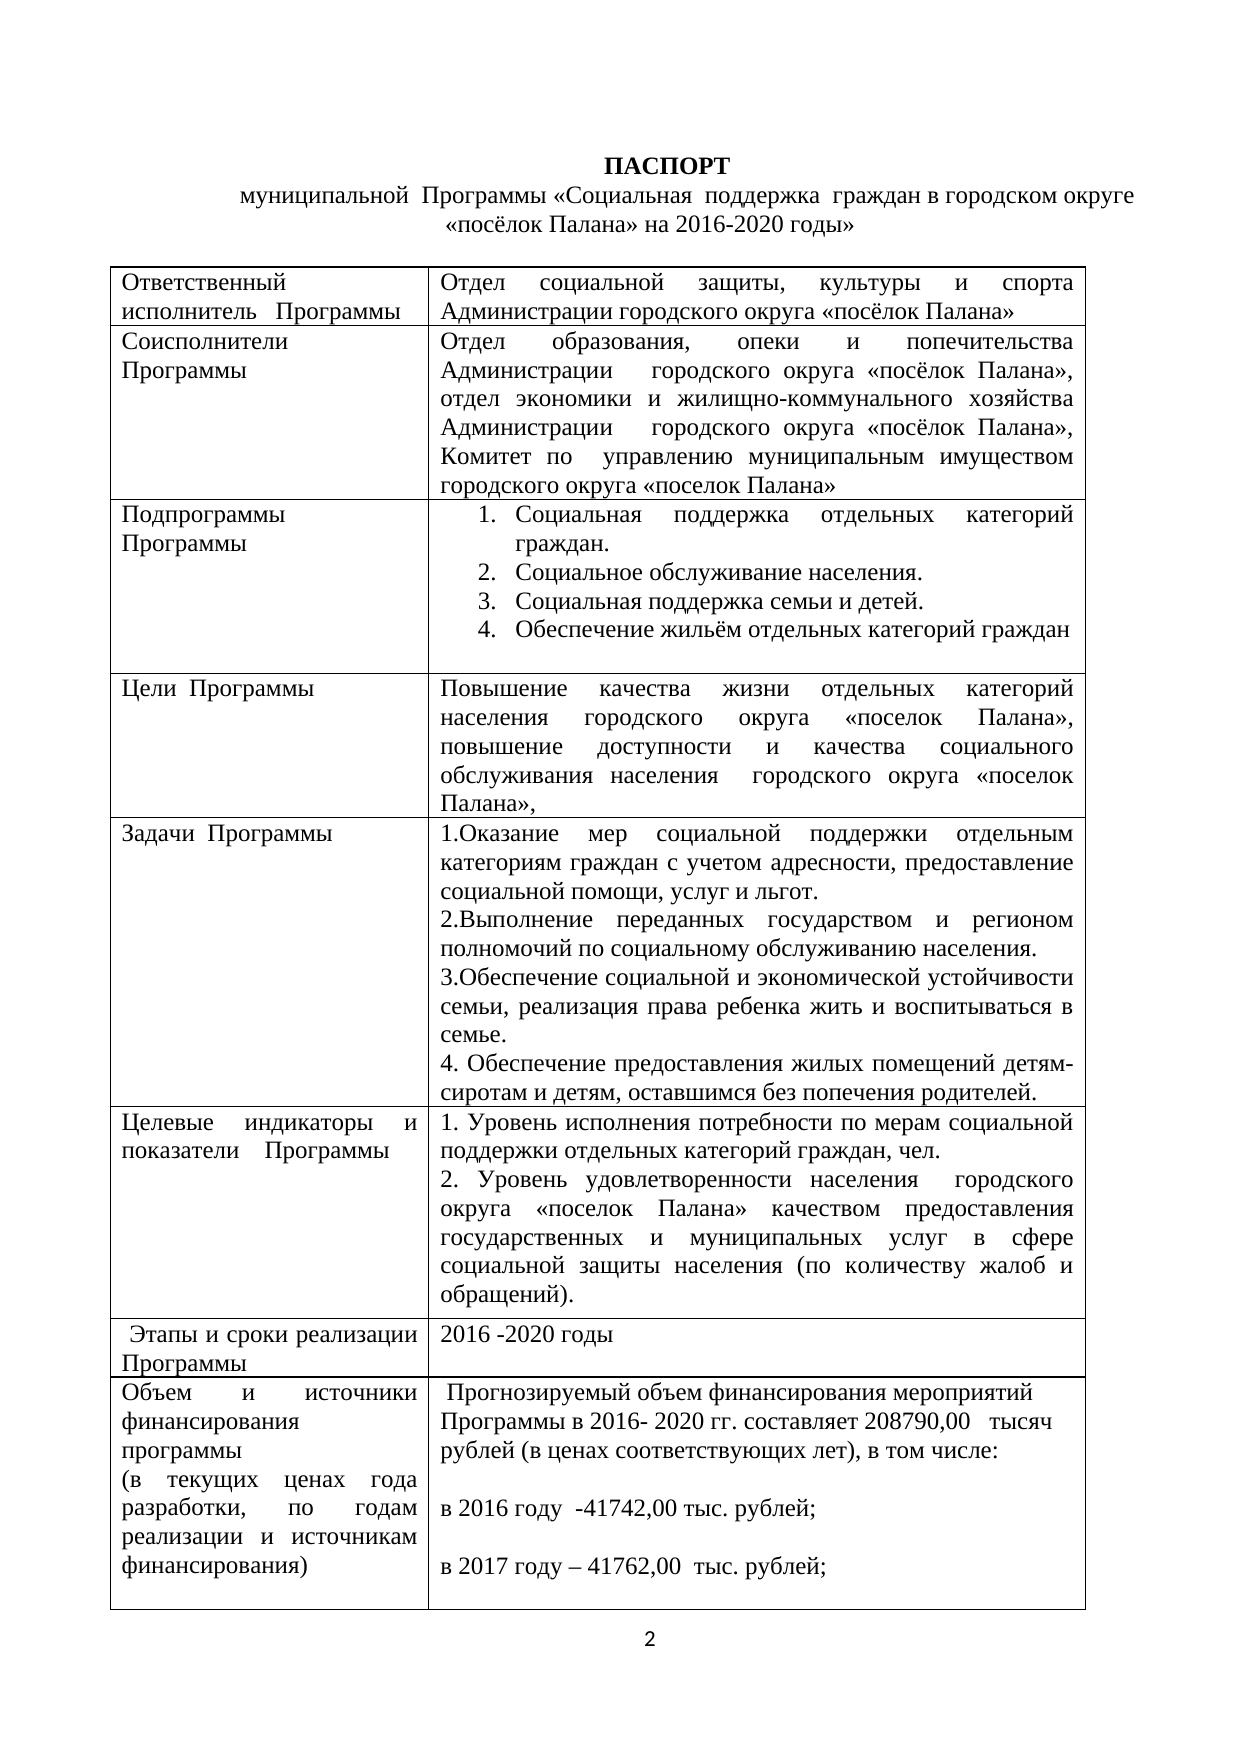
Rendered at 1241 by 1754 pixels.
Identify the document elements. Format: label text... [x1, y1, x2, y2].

table_cell 2016 -2020 годы [429, 1319, 1085, 1376]
table_cell Отдел образования, опеки и попечительства Администрации городского округа «посёлок Палана», отдел экономики и жилищно-коммунального хозяйства Администрации городского округа «посёлок Палана», Комитет по управлению муниципальным имуществом городского округа «поселок Палана» [429, 326, 1085, 498]
table_cell 1. Уровень исполнения потребности по мерам социальной поддержки отдельных категорий граждан, чел. 2. Уровень удовлетворенности населения городского округа «поселок Палана» качеством предоставления государственных и муниципальных услуг в сфере социальной защиты населения (по количеству жалоб и обращений). [429, 1107, 1085, 1318]
table_cell Целевые индикаторы и показатели Программы [111, 1107, 428, 1318]
table_cell Задачи Программы [111, 818, 428, 1106]
table_cell Соисполнители Программы [111, 326, 428, 498]
table_cell 1.Оказание мер социальной поддержки отдельным категориям граждан с учетом адресности, предоставление социальной помощи, услуг и льгот. 2.Выполнение переданных государством и регионом полномочий по социальному обслуживанию населения. 3.Обеспечение социальной и экономической устойчивости семьи, реализация права ребенка жить и воспитываться в семье. 4. Обеспечение предоставления жилых помещений детям-сиротам и детям, оставшимся без попечения родителей. [429, 818, 1085, 1106]
table_header Ответственный исполнитель Программы [111, 268, 428, 325]
text ПАСПОРТ [148, 151, 1152, 180]
text муниципальной Программы «Социальная поддержка граждан в городском округе «посёлок Палана» на 2016-2020 годы» [148, 180, 1152, 238]
table_cell Социальная поддержка отдельных категорий граждан. Социальное обслуживание населения. Социальная поддержка семьи и детей. Обеспечение жильём отдельных категорий граждан [429, 500, 1085, 672]
table_header Отдел социальной защиты, культуры и спорта Администрации городского округа «посёлок Палана» [429, 268, 1085, 325]
table_cell Этапы и сроки реализации Программы [111, 1319, 428, 1376]
table_cell Цели Программы [111, 674, 428, 817]
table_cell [429, 1378, 1085, 1609]
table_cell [111, 1378, 428, 1609]
table_cell Подпрограммы Программы [111, 500, 428, 672]
table_cell Повышение качества жизни отдельных категорий населения городского округа «поселок Палана», повышение доступности и качества социального обслуживания населения городского округа «поселок Палана», [429, 674, 1085, 817]
